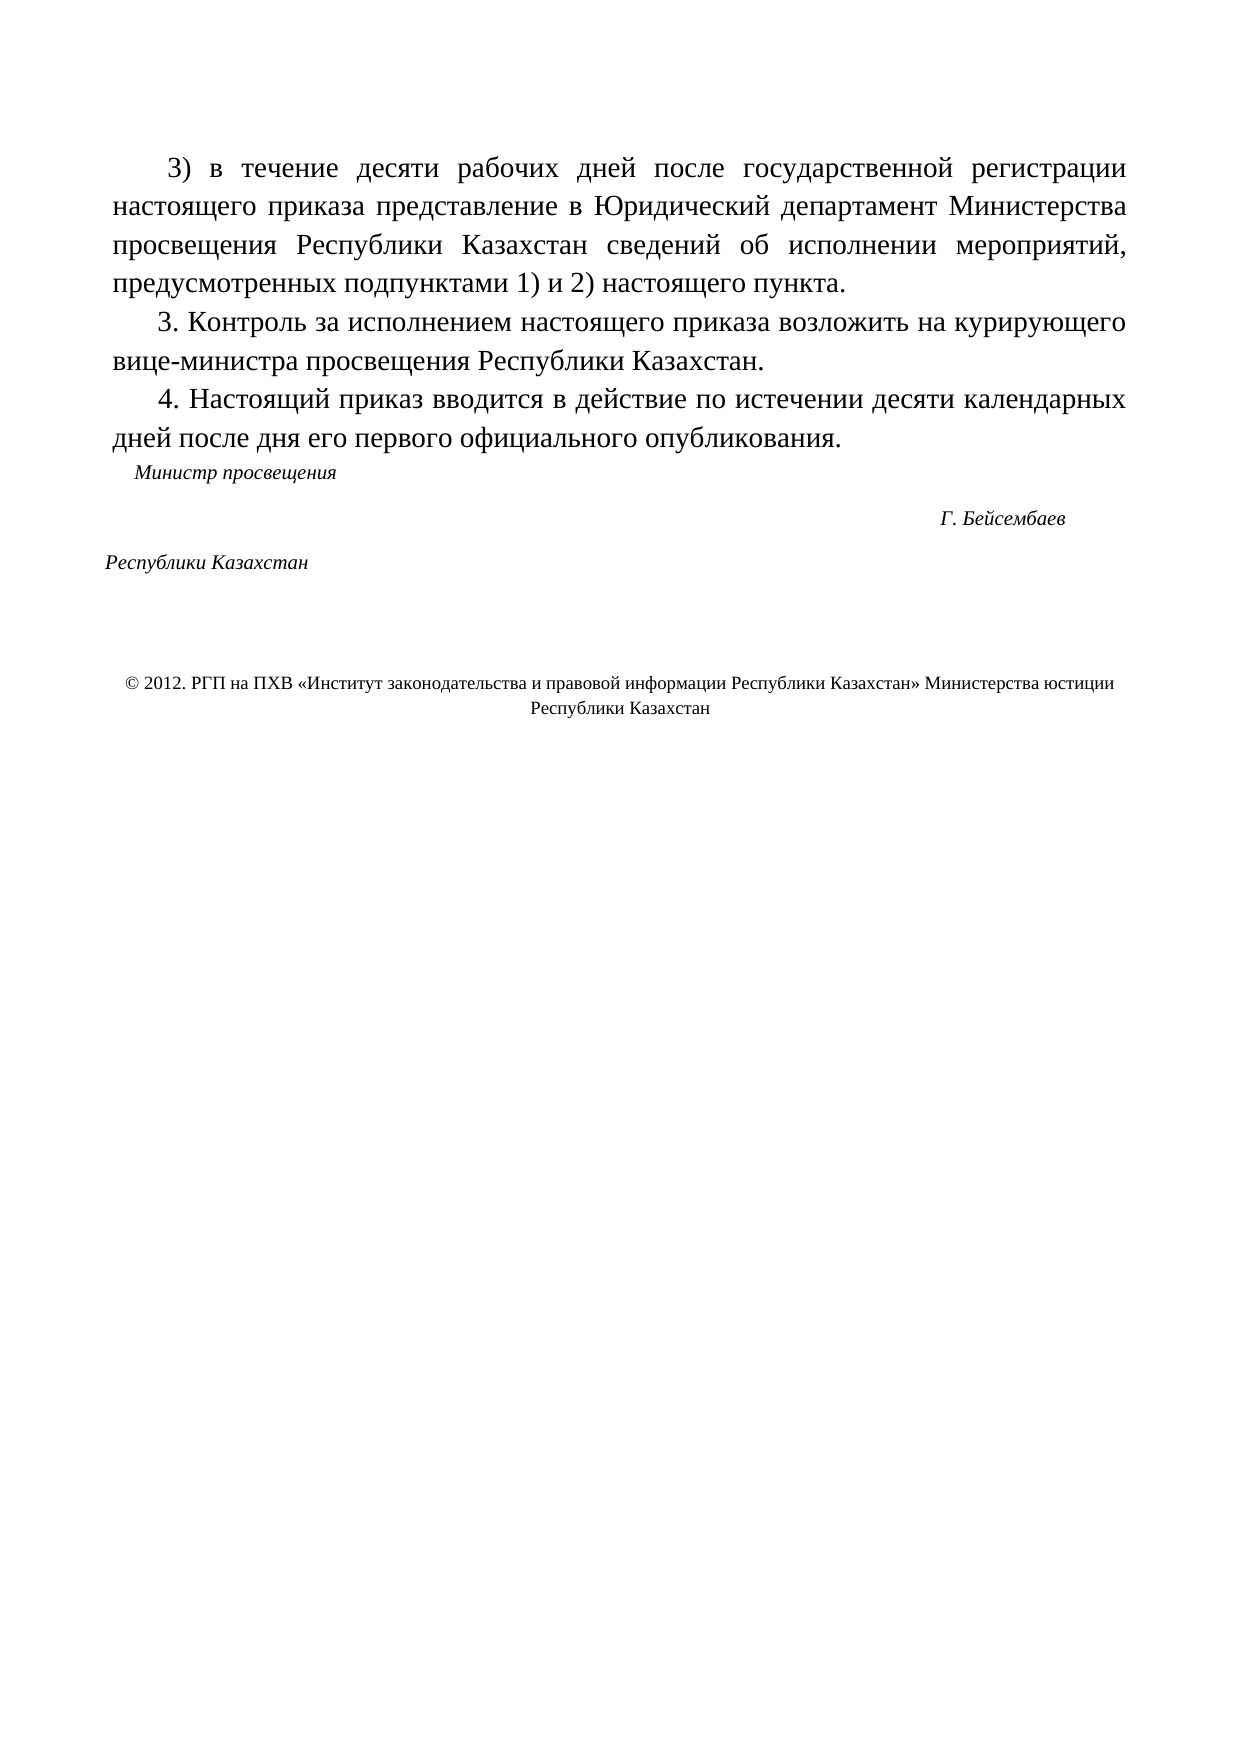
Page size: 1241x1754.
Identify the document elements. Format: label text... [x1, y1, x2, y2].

table_header Г. Бейсембаев [939, 458, 1240, 582]
text 4. Настоящий приказ вводится в действие по истечении десяти календарных дней после дня его первого официального опубликования. [112, 381, 1128, 453]
text 3) в течение десяти рабочих дней после государственной регистрации настоящего приказа представление в Юридический департамент Министерства просвещения Республики Казахстан сведений об исполнении мероприятий, предусмотренных подпунктами 1) и 2) настоящего пункта. [112, 150, 1128, 299]
text 3. Контроль за исполнением настоящего приказа возложить на курирующего вице-министра просвещения Республики Казахстан. [112, 304, 1128, 376]
table_header Министр просвещения Республики Казахстан [101, 458, 939, 582]
text © 2012. РГП на ПХВ «Институт законодательства и правовой информации Республики Казахстан» Министерства юстиции Республики Казахстан [112, 672, 1128, 718]
